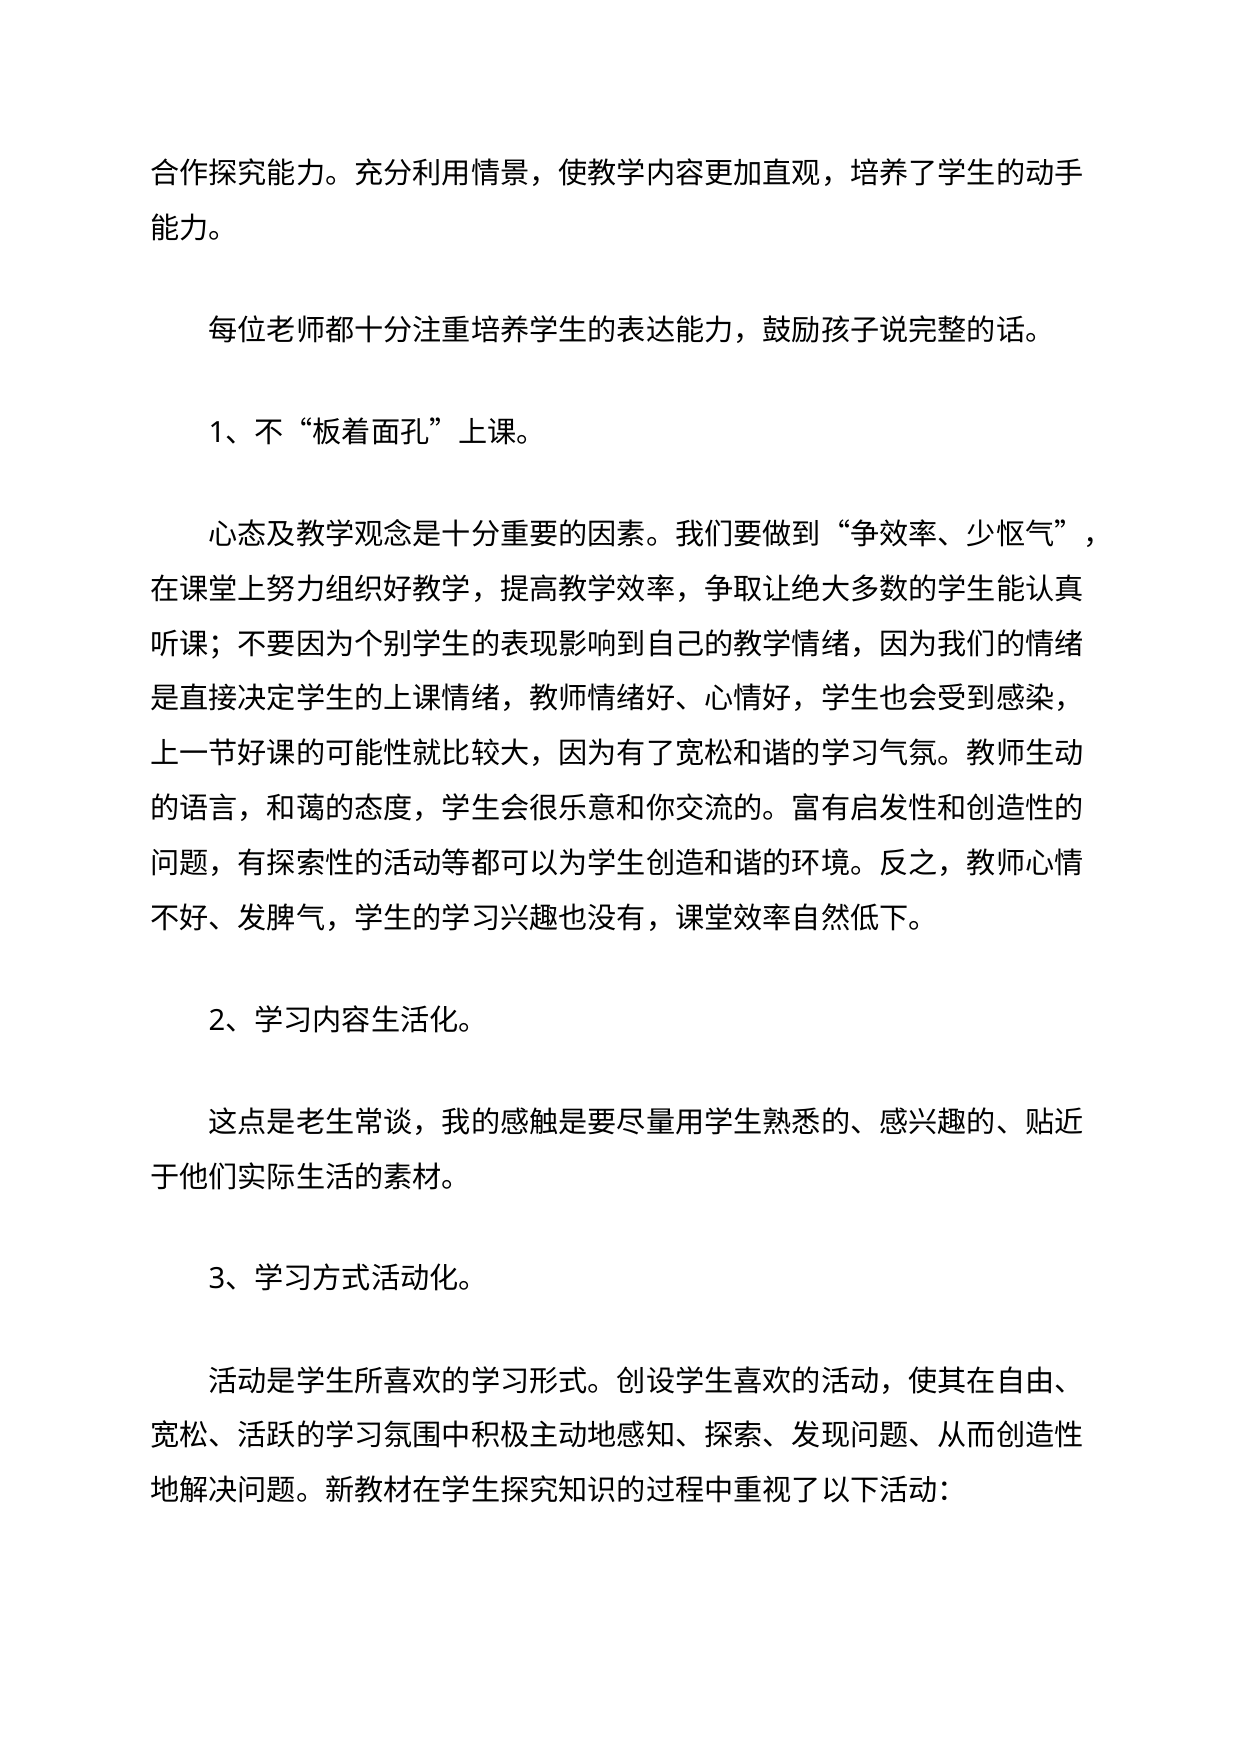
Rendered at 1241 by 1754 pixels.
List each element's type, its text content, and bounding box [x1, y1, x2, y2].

text 活动是学生所喜欢的学习形式。创设学生喜欢的活动，使其在自由、宽松、活跃的学习氛围中积极主动地感知、探索、发现问题、从而创造性地解决问题。新教材在学生探究知识的过程中重视了以下活动： [150, 1357, 1090, 1509]
text 心态及教学观念是十分重要的因素。我们要做到“争效率、少怄气”，在课堂上努力组织好教学，提高教学效率，争取让绝大多数的学生能认真听课；不要因为个别学生的表现影响到自己的教学情绪，因为我们的情绪是直接决定学生的上课情绪，教师情绪好、心情好，学生也会受到感染，上一节好课的可能性就比较大，因为有了宽松和谐的学习气氛。教师生动的语言，和蔼的态度，学生会很乐意和你交流的。富有启发性和创造性的问题，有探索性的活动等都可以为学生创造和谐的环境。反之，教师心情不好、发脾气，学生的学习兴趣也没有，课堂效率自然低下。 [150, 510, 1090, 937]
text 1、不“板着面孔”上课。 [150, 408, 1090, 451]
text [150, 150, 1090, 247]
text 每位老师都十分注重培养学生的表达能力，鼓励孩子说完整的话。 [150, 307, 1090, 349]
text 3、学习方式活动化。 [150, 1255, 1090, 1297]
text 2、学习内容生活化。 [150, 996, 1090, 1039]
text 这点是老生常谈，我的感触是要尽量用学生熟悉的、感兴趣的、贴近于他们实际生活的素材。 [150, 1098, 1090, 1196]
